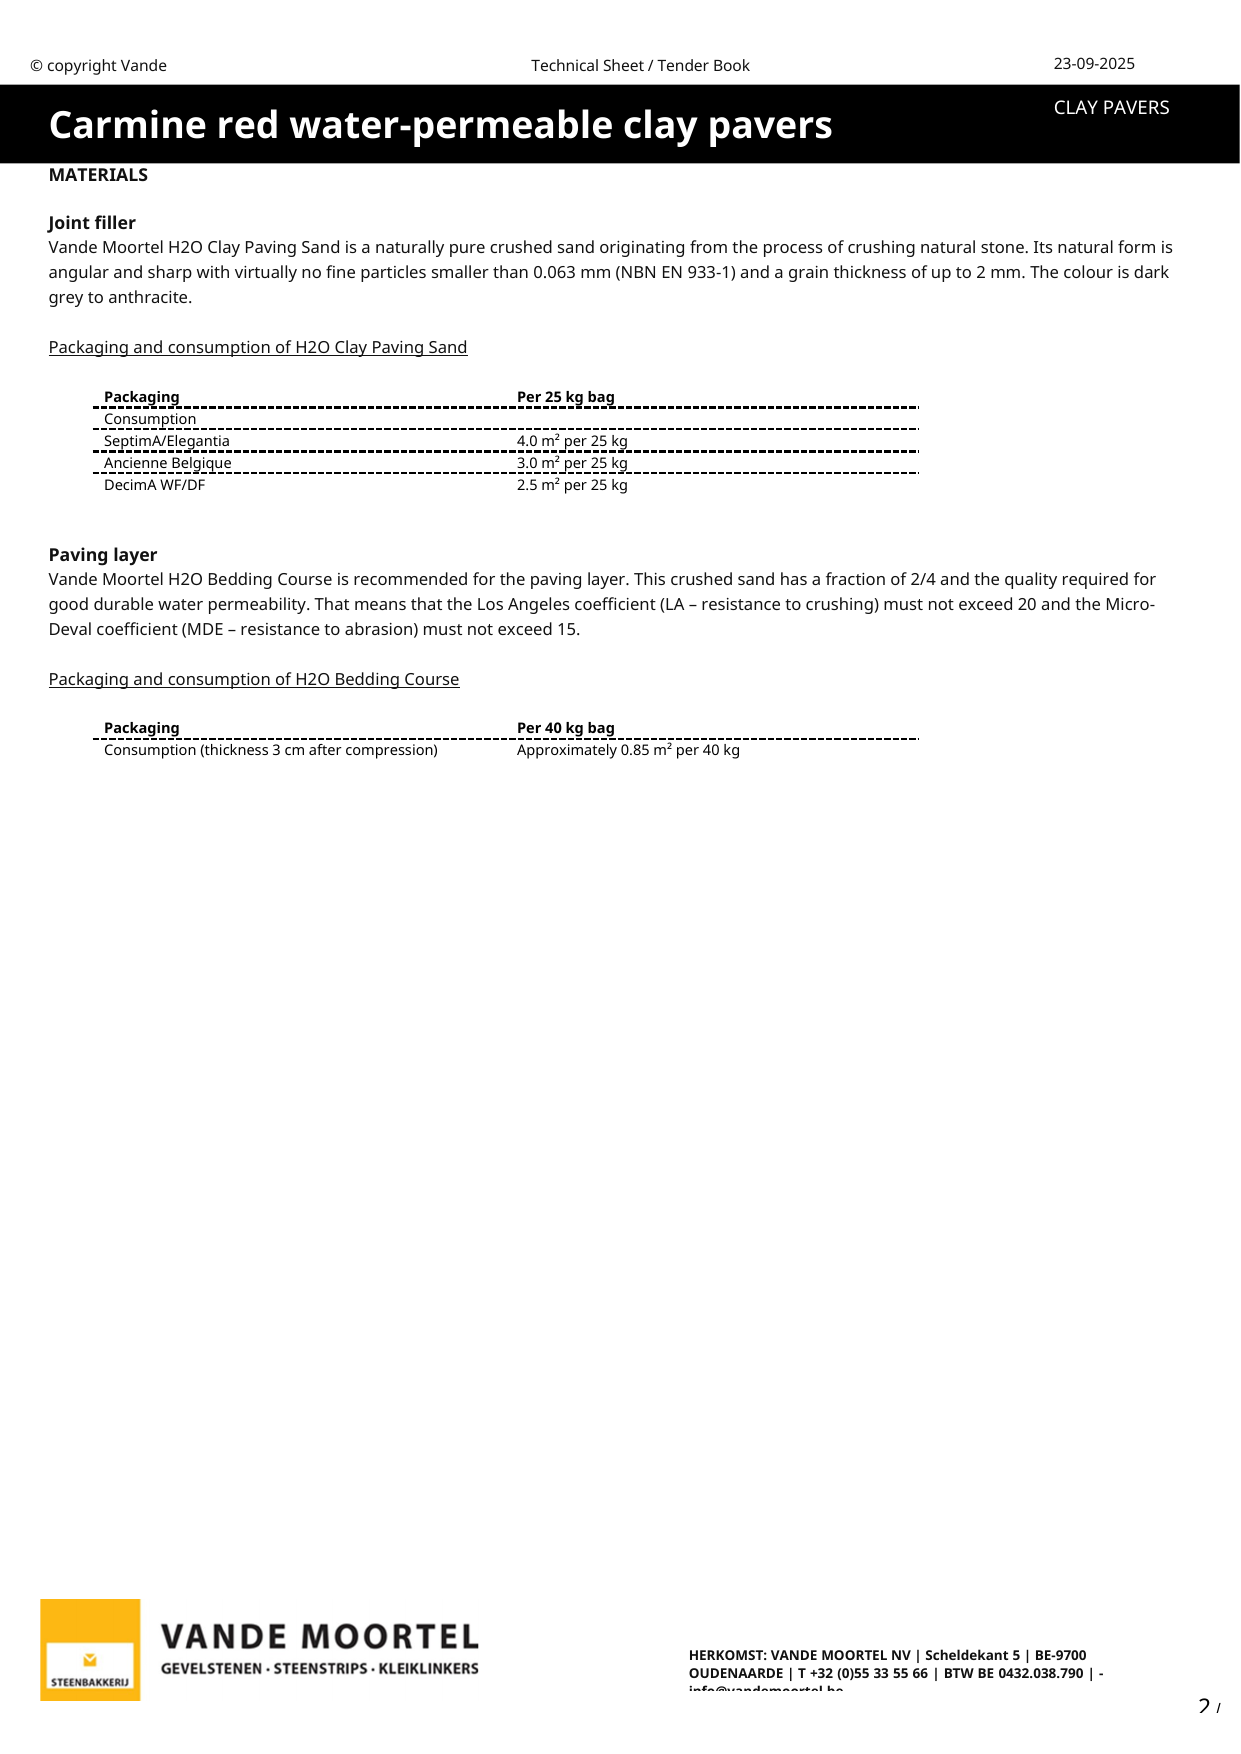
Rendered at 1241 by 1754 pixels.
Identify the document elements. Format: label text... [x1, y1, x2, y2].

picture [40, 1599, 479, 1701]
table_cell Consumption (thickness 3 cm after compression) [93, 738, 506, 760]
table_cell SeptimA/Elegantia [93, 428, 506, 450]
table_cell [506, 406, 919, 428]
table_header Packaging [93, 718, 506, 738]
table_cell 2.5 m² per 25 kg [506, 472, 919, 494]
table_cell DecimA WF/DF [93, 472, 506, 494]
table_header Per 25 kg bag [506, 386, 919, 406]
subtitle MATERIALS [0, 162, 1240, 211]
subtitle Paving layer [48, 543, 1240, 567]
table_cell 4.0 m² per 25 kg [506, 428, 919, 450]
table_cell Approximately 0.85 m² per 40 kg [506, 738, 919, 760]
text Vande Moortel H2O Bedding Course is recommended for the paving layer. This crushed sand has a fraction of 2/4 and the quality required for good durable water permeability. That means that the Los Angeles coefficient (LA – resistance to crushing) must not exceed 20 and the Micro-Deval coefficient (MDE – resistance to abrasion) must not exceed 15. [48, 567, 1192, 640]
table_cell 3.0 m² per 25 kg [506, 450, 919, 472]
table_cell Consumption [93, 406, 506, 428]
table_header Packaging [93, 386, 506, 406]
subtitle Joint filler [48, 211, 1240, 235]
text Packaging and consumption of H2O Clay Paving Sand [48, 336, 1192, 359]
text Packaging and consumption of H2O Bedding Course [48, 668, 1192, 691]
table_cell Ancienne Belgique [93, 450, 506, 472]
table_header Per 40 kg bag [506, 718, 919, 738]
text Vande Moortel H2O Clay Paving Sand is a naturally pure crushed sand originating from the process of crushing natural stone. Its natural form is angular and sharp with virtually no fine particles smaller than 0.063 mm (NBN EN 933-1) and a grain thickness of up to 2 mm. The colour is dark grey to anthracite. [48, 236, 1192, 308]
